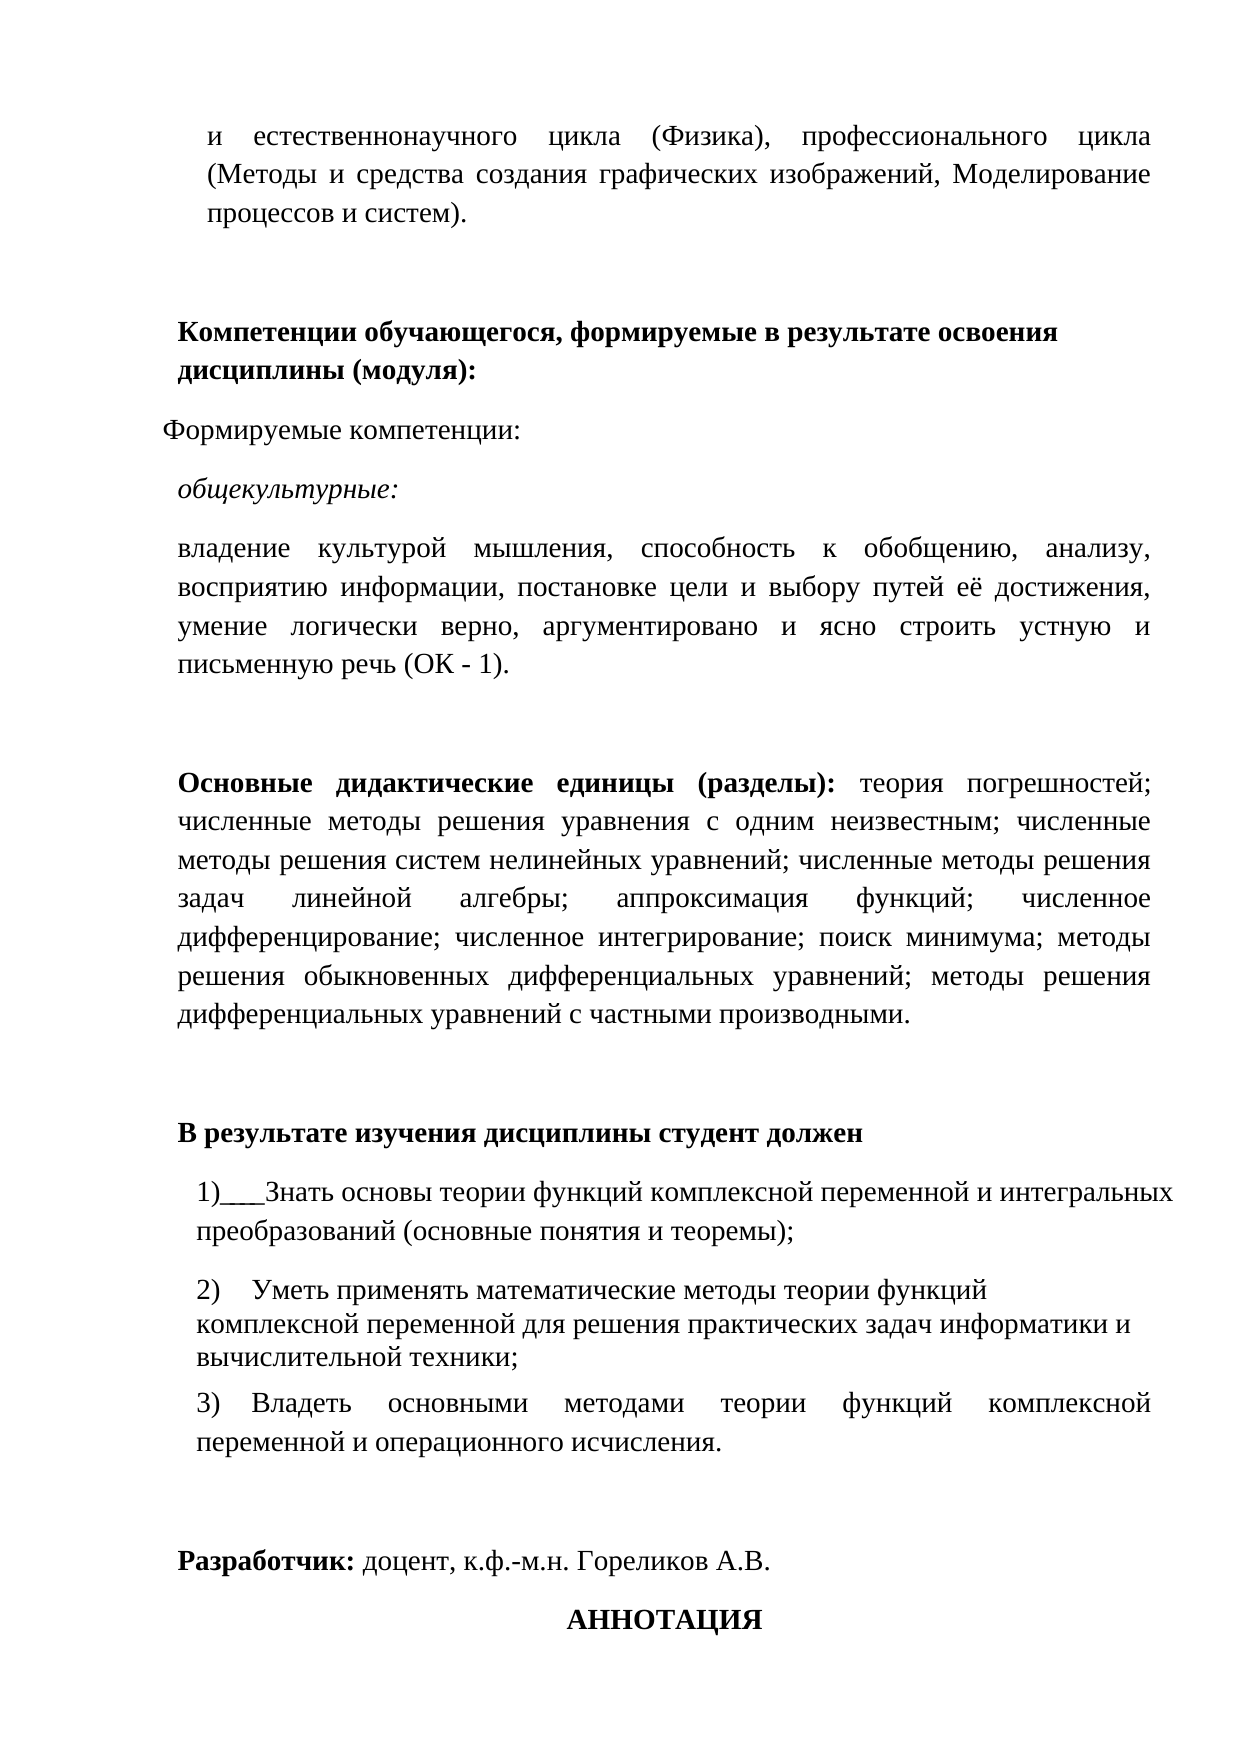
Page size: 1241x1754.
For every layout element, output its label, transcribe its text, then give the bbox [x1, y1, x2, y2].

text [207, 118, 1152, 229]
text 3) Владеть основными методами теории функций комплексной переменной и операционного исчисления. [196, 1385, 1152, 1457]
text АННОТАЦИЯ [177, 1602, 1152, 1636]
text 2) Уметь применять математические методы теории функций комплексной переменной для решения практических задач информатики и вычислительной техники; [196, 1272, 1152, 1373]
text Формируемые компетенции: [162, 412, 1152, 445]
text 1) Знать основы теории функций комплексной переменной и интегральных преобразований (основные понятия и теоремы); [196, 1174, 1152, 1246]
text общекультурные: [177, 471, 1152, 505]
text Разработчик: доцент, к.ф.-м.н. Гореликов А.В. [177, 1543, 1152, 1576]
text владение культурой мышления, способность к обобщению, анализу, восприятию информации, постановке цели и выбору путей её достижения, умение логически верно, аргументировано и ясно строить устную и письменную речь (ОК - 1). [177, 531, 1152, 680]
text В результате изучения дисциплины студент должен [177, 1115, 1152, 1148]
text Основные дидактические единицы (разделы): теория погрешностей; численные методы решения уравнения с одним неизвестным; численные методы решения систем нелинейных уравнений; численные методы решения задач линейной алгебры; аппроксимация функций; численное дифференцирование; численное интегрирование; поиск минимума; методы решения обыкновенных дифференциальных уравнений; методы решения дифференциальных уравнений с частными производными. [177, 765, 1152, 1030]
text Компетенции обучающегося, формируемые в результате освоения дисциплины (модуля): [177, 314, 1152, 386]
